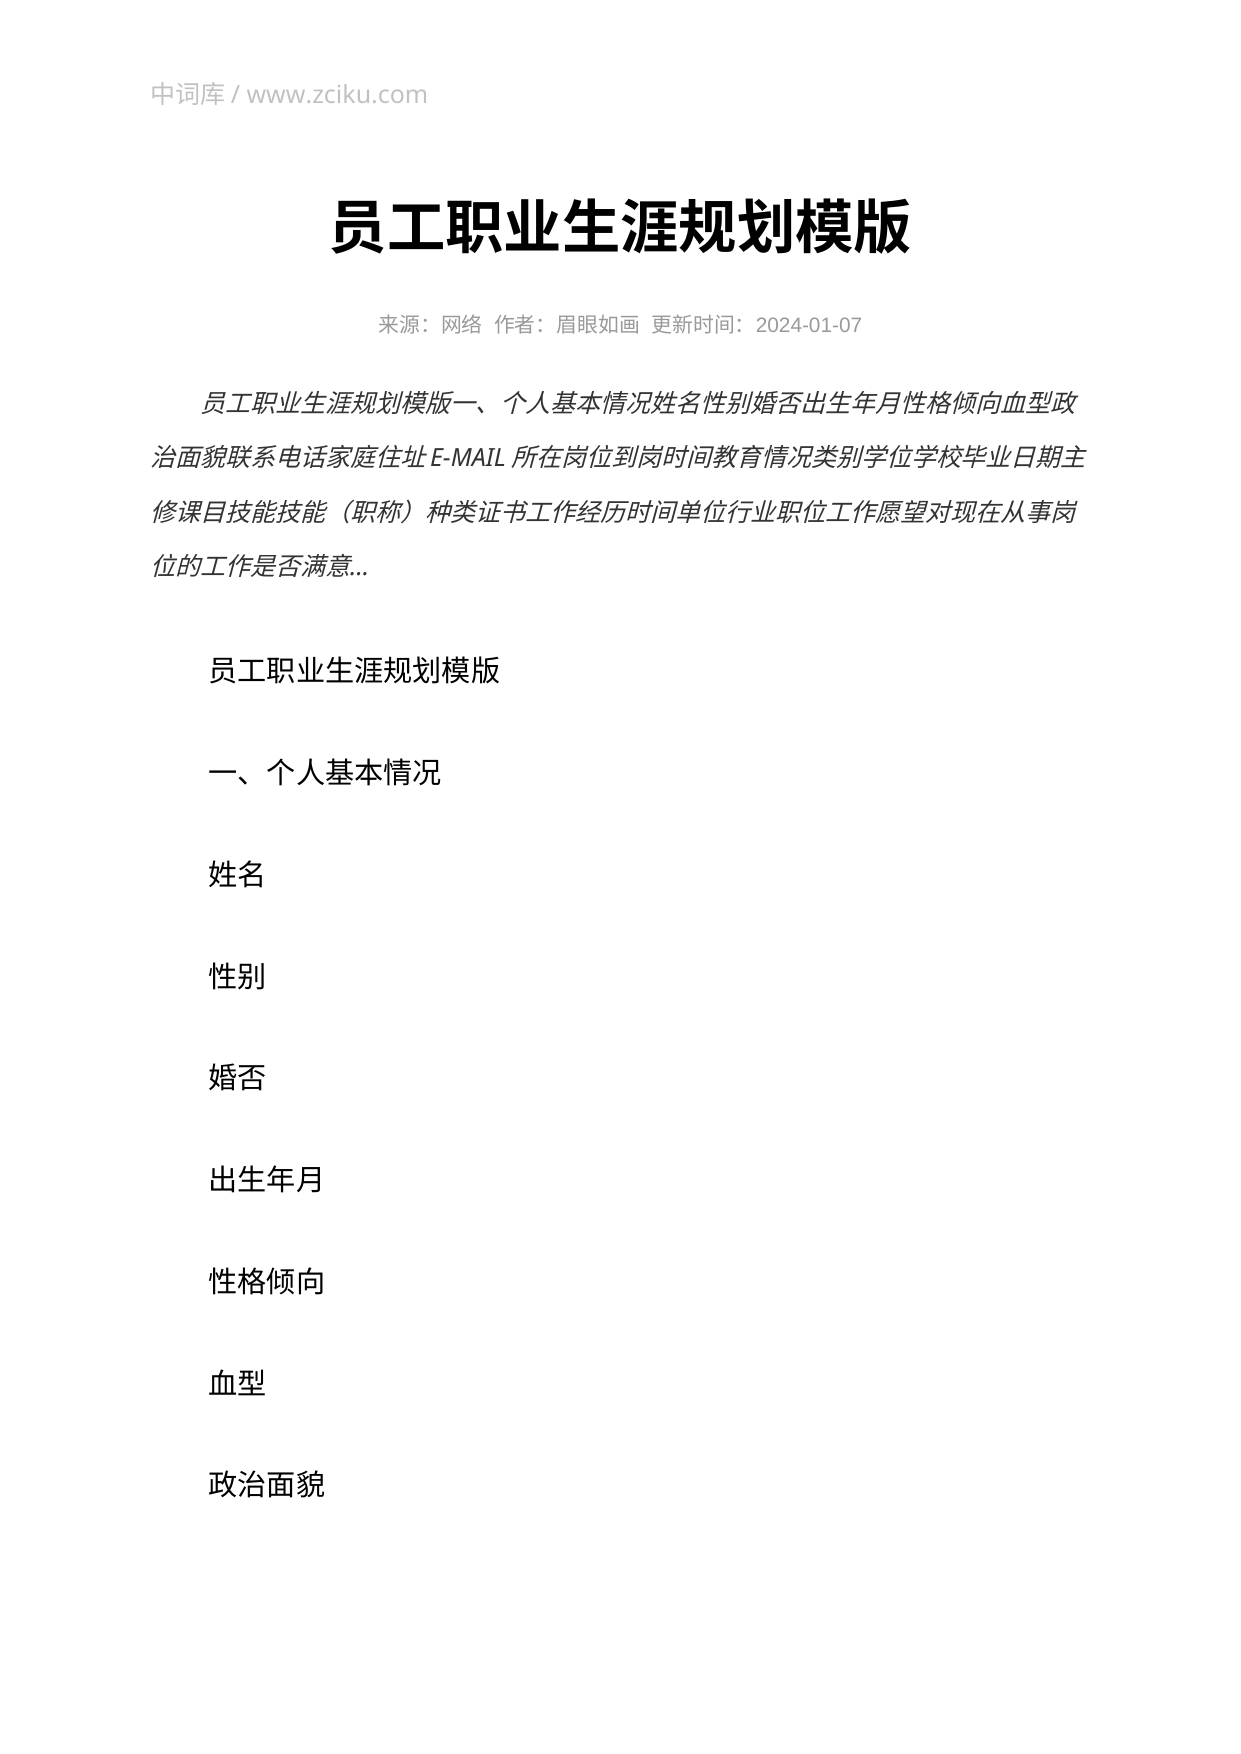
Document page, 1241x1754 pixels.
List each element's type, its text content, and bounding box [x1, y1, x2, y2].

text 一、个人基本情况 [150, 749, 1090, 792]
text 血型 [150, 1360, 1090, 1402]
text 出生年月 [150, 1157, 1090, 1199]
text 员工职业生涯规划模版 [150, 648, 1090, 690]
text 员工职业生涯规划模版一、个人基本情况姓名性别婚否出生年月性格倾向血型政治面貌联系电话家庭住址E-MAIL所在岗位到岗时间教育情况类别学位学校毕业日期主修课目技能技能（职称）种类证书工作经历时间单位行业职位工作愿望对现在从事岗位的工作是否满意... [150, 383, 1090, 583]
text 政治面貌 [150, 1462, 1090, 1504]
text 婚否 [150, 1055, 1090, 1097]
subtitle 员工职业生涯规划模版 [150, 181, 1090, 266]
text 来源：网络 作者：眉眼如画 更新时间：2024-01-07 [150, 313, 1090, 337]
text 姓名 [150, 851, 1090, 894]
text 性格倾向 [150, 1258, 1090, 1301]
text 性别 [150, 953, 1090, 995]
